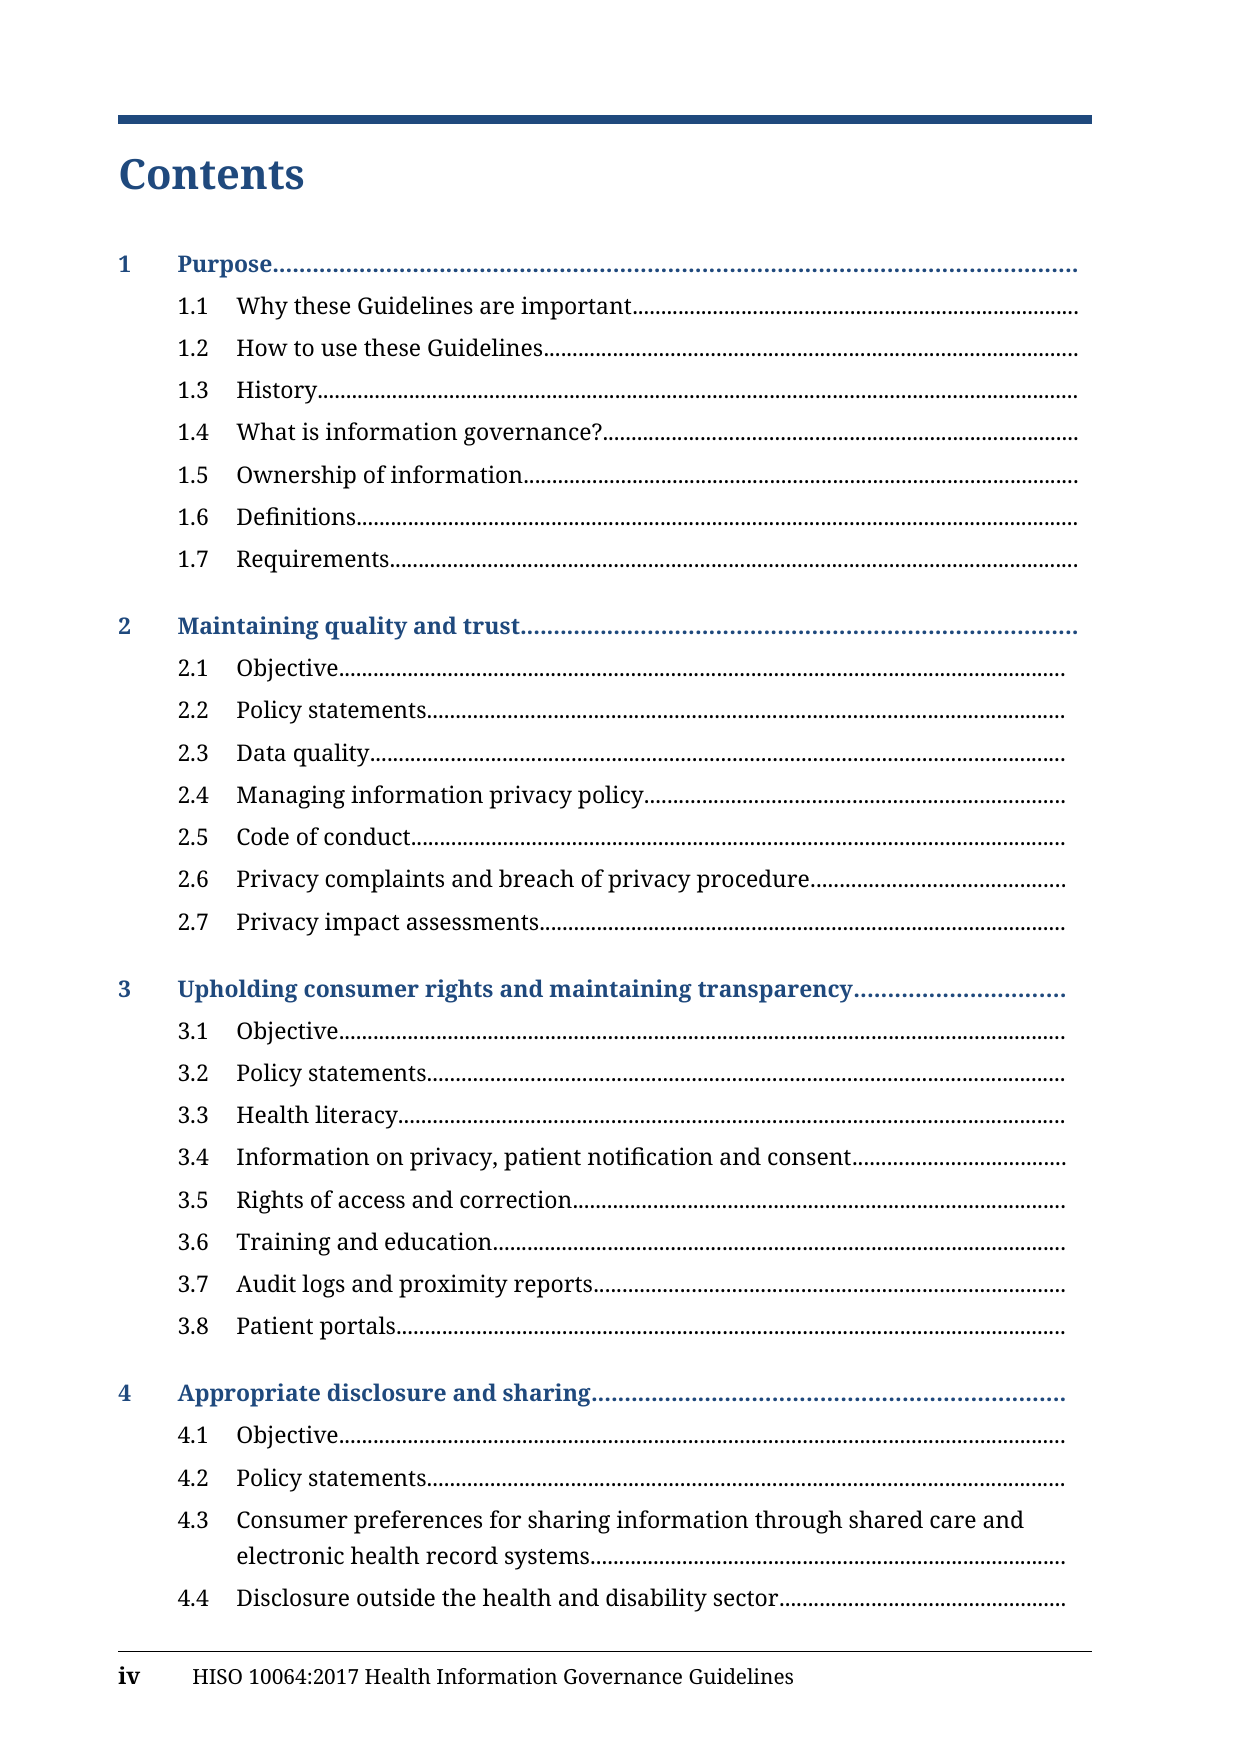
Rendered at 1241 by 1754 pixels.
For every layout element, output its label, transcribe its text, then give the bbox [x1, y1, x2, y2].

text 2.1 Objective 10 [177, 652, 1033, 683]
text 2.5 Code of conduct 13 [177, 821, 1033, 852]
text 3.8 Patient portals 22 [177, 1310, 1033, 1341]
text 4.1 Objective 24 [177, 1419, 1033, 1451]
text 1 Purpose 5 [118, 248, 1033, 279]
text 3.4 Information on privacy, patient notification and consent 18 [177, 1141, 1033, 1173]
text 3.2 Policy statements 16 [177, 1057, 1033, 1088]
text 3.6 Training and education 21 [177, 1226, 1033, 1257]
text 4.3 Consumer preferences for sharing information through shared care and electronic health record systems 25 [177, 1504, 1033, 1571]
text 4.4 Disclosure outside the health and disability sector 27 [177, 1582, 1033, 1613]
text 3 Upholding consumer rights and maintaining transparency 16 [118, 973, 1033, 1004]
text 2.4 Managing information privacy policy 12 [177, 779, 1033, 810]
text 2.2 Policy statements 10 [177, 694, 1033, 726]
text 1.3 History 6 [177, 374, 1033, 405]
text 1.7 Requirements 8 [177, 543, 1033, 574]
text 2.7 Privacy impact assessments 14 [177, 905, 1033, 937]
text 3.5 Rights of access and correction 19 [177, 1183, 1033, 1215]
text 1.1 Why these Guidelines are important 5 [177, 290, 1033, 321]
text 1.4 What is information governance? 6 [177, 416, 1033, 448]
text 1.6 Definitions 7 [177, 501, 1033, 532]
text Contents [118, 124, 1092, 202]
text 3.1 Objective 16 [177, 1015, 1033, 1046]
text 1.5 Ownership of information 7 [177, 458, 1033, 490]
text 4.2 Policy statements 24 [177, 1462, 1033, 1493]
text 2.3 Data quality 11 [177, 737, 1033, 768]
text 3.3 Health literacy 17 [177, 1099, 1033, 1130]
text 2 Maintaining quality and trust 9 [118, 610, 1033, 641]
text 3.7 Audit logs and proximity reports 21 [177, 1268, 1033, 1299]
text 4 Appropriate disclosure and sharing 24 [118, 1377, 1033, 1408]
text 2.6 Privacy complaints and breach of privacy procedure 14 [177, 863, 1033, 894]
text 1.2 How to use these Guidelines 6 [177, 332, 1033, 363]
